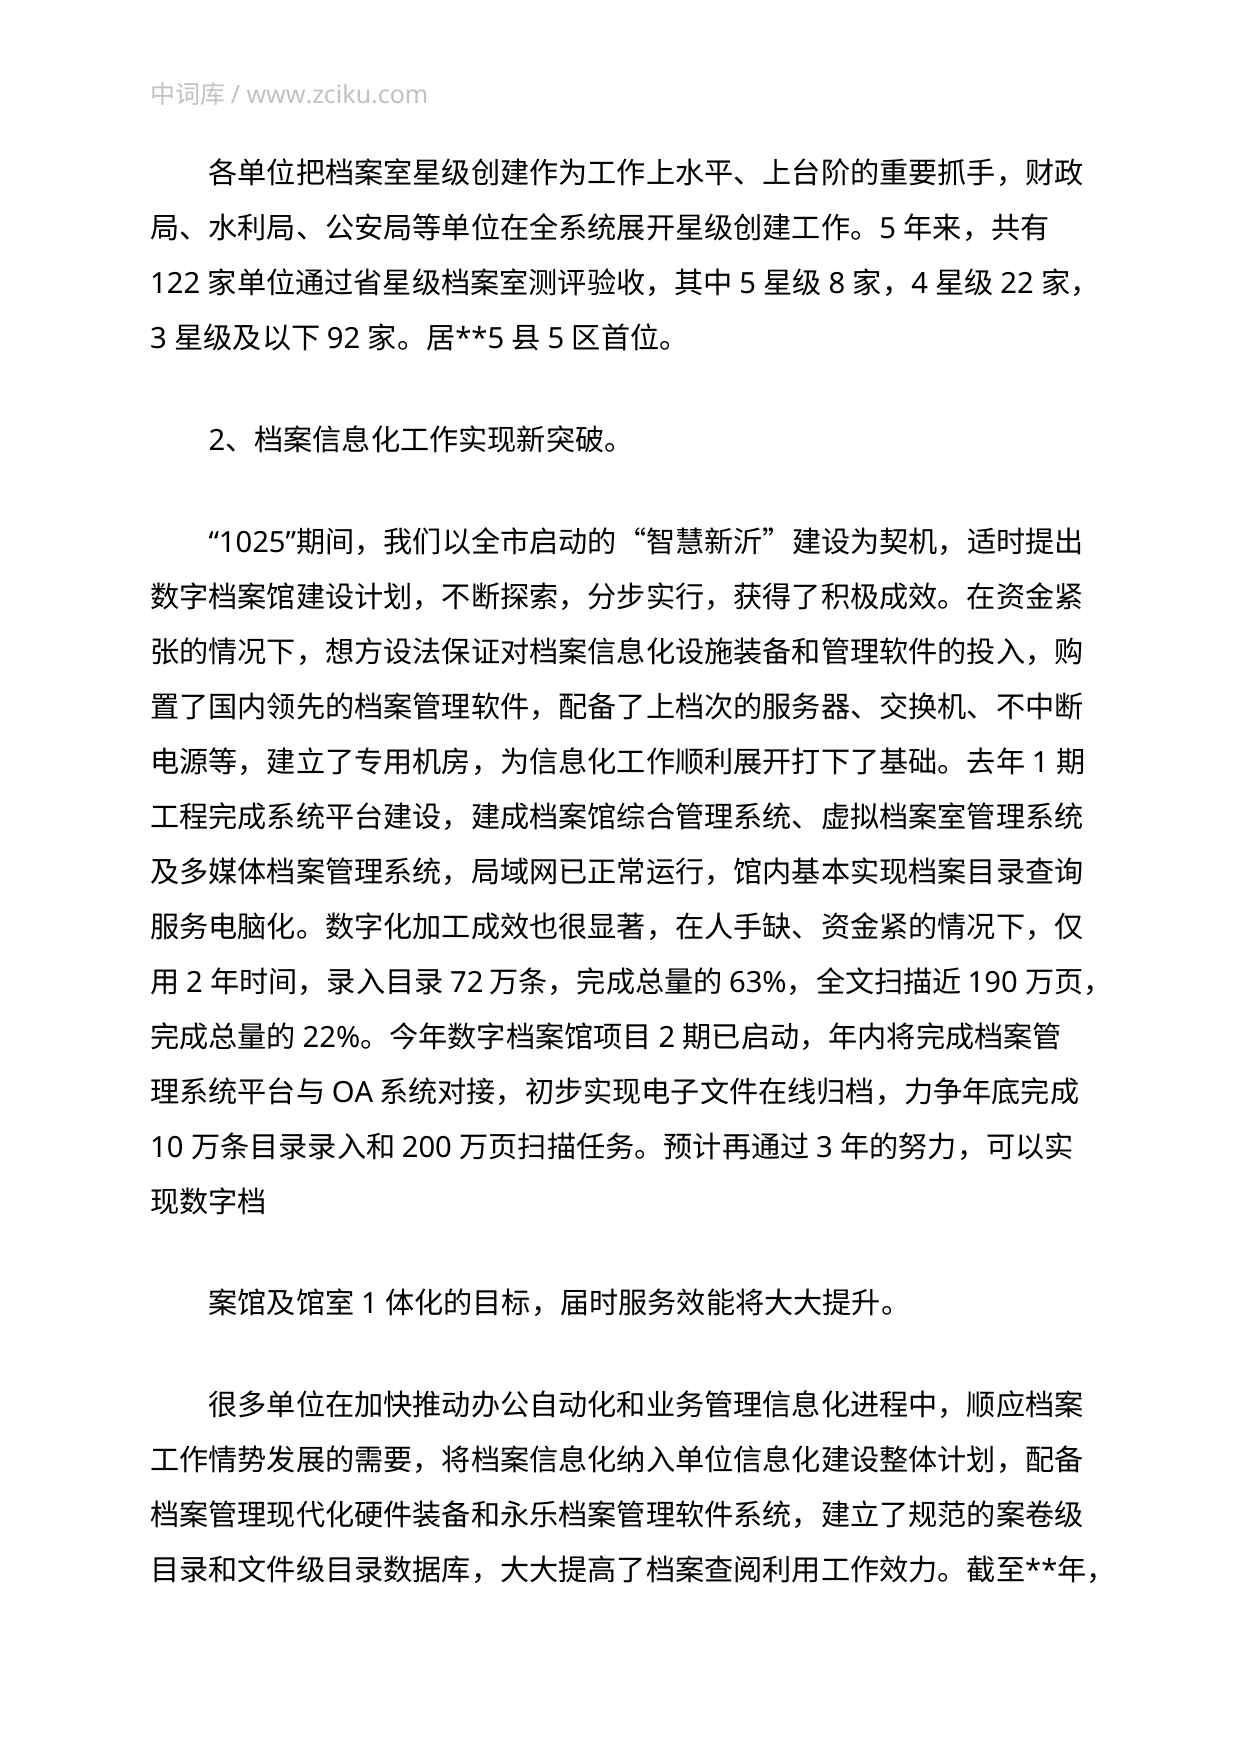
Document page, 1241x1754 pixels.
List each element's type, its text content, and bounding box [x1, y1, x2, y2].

text 案馆及馆室 1 体化的目标，届时服务效能将大大提升。 [150, 1280, 1090, 1322]
text 2、档案信息化工作实现新突破。 [150, 417, 1090, 459]
text “1025”期间，我们以全市启动的“智慧新沂”建设为契机，适时提出数字档案馆建设计划，不断探索，分步实行，获得了积极成效。在资金紧张的情况下，想方设法保证对档案信息化设施装备和管理软件的投入，购置了国内领先的档案管理软件，配备了上档次的服务器、交换机、不中断电源等，建立了专用机房，为信息化工作顺利展开打下了基础。去年 1 期工程完成系统平台建设，建成档案馆综合管理系统、虚拟档案室管理系统及多媒体档案管理系统，局域网已正常运行，馆内基本实现档案目录查询服务电脑化。数字化加工成效也很显著，在人手缺、资金紧的情况下，仅用 2 年时间，录入目录 72万条，完成总量的 63%，全文扫描近190 万页，完成总量的 22%。今年数字档案馆项目 2 期已启动，年内将完成档案管理系统平台与 OA系统对接，初步实现电子文件在线归档，力争年底完成 10 万条目录录入和 200 万页扫描任务。预计再通过 3 年的努力，可以实现数字档 [150, 519, 1090, 1221]
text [150, 1382, 1090, 1589]
text 各单位把档案室星级创建作为工作上水平、上台阶的重要抓手，财政局、水利局、公安局等单位在全系统展开星级创建工作。5 年来，共有 122 家单位通过省星级档案室测评验收，其中 5 星级 8 家，4 星级 22 家，3 星级及以下 92 家。居**5 县 5 区首位。 [150, 150, 1090, 357]
